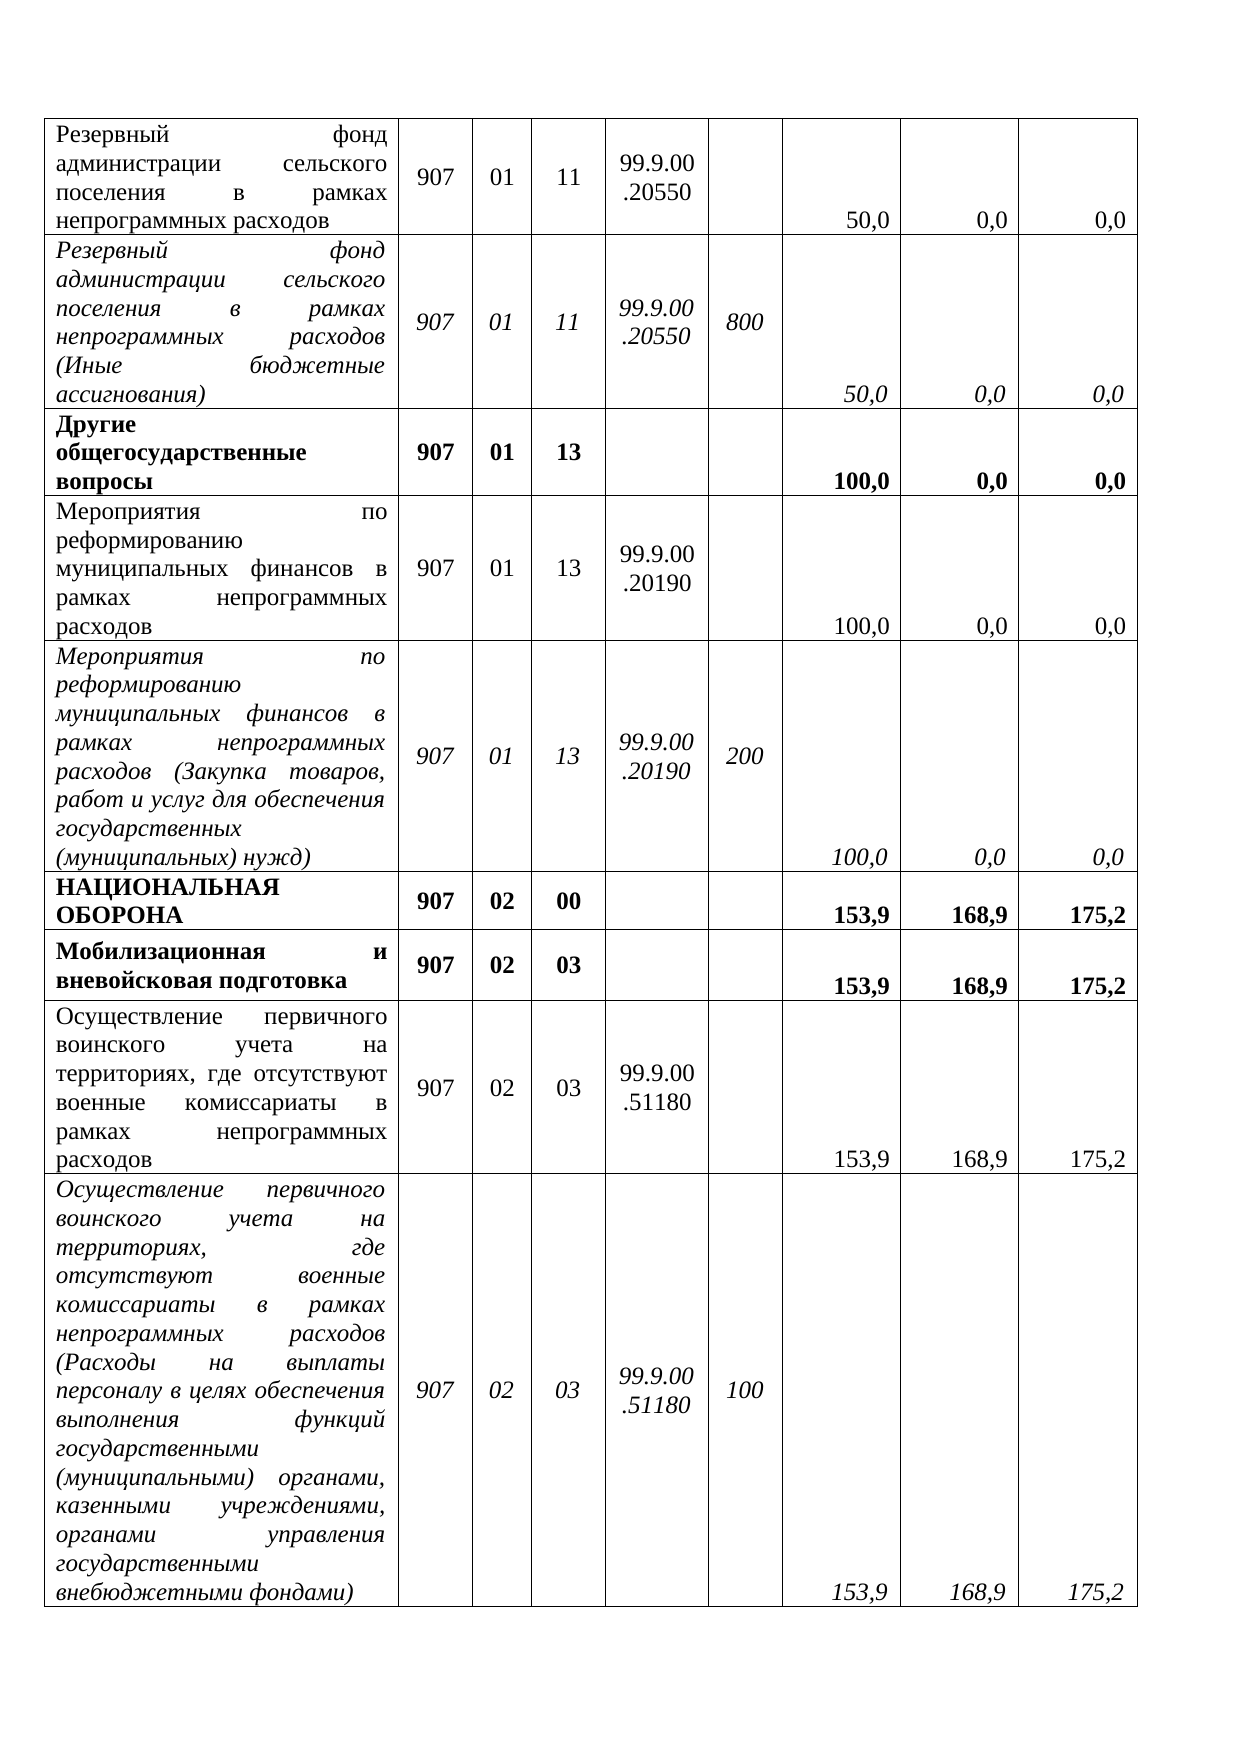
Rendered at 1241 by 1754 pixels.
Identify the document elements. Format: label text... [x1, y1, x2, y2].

table_cell 153,9 [783, 1001, 900, 1173]
table_cell 13 [532, 641, 605, 871]
table_cell НАЦИОНАЛЬНАЯ ОБОРОНА [45, 872, 398, 929]
table_cell 168,9 [901, 872, 1018, 929]
table_cell [709, 1001, 782, 1173]
table_cell 175,2 [1019, 1174, 1137, 1606]
table_cell 100 [709, 1174, 782, 1606]
table_cell 03 [532, 930, 605, 1000]
table_cell 100,0 [783, 409, 900, 495]
table_cell 01 [473, 409, 531, 495]
table_cell 02 [473, 930, 531, 1000]
table_cell 50,0 [783, 235, 900, 408]
table_cell 100,0 [783, 641, 900, 871]
table_cell 11 [532, 235, 605, 408]
table_cell 153,9 [783, 1174, 900, 1606]
table_cell [606, 409, 708, 495]
table_cell 00 [532, 872, 605, 929]
table_cell [606, 872, 708, 929]
table_cell 907 [399, 119, 472, 234]
table_cell 175,2 [1019, 872, 1137, 929]
table_cell Осуществление первичного воинского учета на территориях, где отсутствуют военные комиссариаты в рамках непрограммных расходов [45, 1001, 398, 1173]
table_cell 99.9.00.51180 [606, 1174, 708, 1606]
table_cell 02 [473, 1174, 531, 1606]
table_cell 0,0 [1019, 409, 1137, 495]
table_cell 0,0 [901, 496, 1018, 640]
table_cell 800 [709, 235, 782, 408]
table_cell 03 [532, 1001, 605, 1173]
table_cell 907 [399, 409, 472, 495]
table_cell 907 [399, 641, 472, 871]
table_cell [709, 872, 782, 929]
table_cell 01 [473, 641, 531, 871]
table_cell 01 [473, 496, 531, 640]
table_cell 01 [473, 119, 531, 234]
table_cell 99.9.00.20190 [606, 641, 708, 871]
table_cell 153,9 [783, 930, 900, 1000]
table_cell Осуществление первичного воинского учета на территориях, где отсутствуют военные комиссариаты в рамках непрограммных расходов (Расходы на выплаты персоналу в целях обеспечения выполнения функций государственными (муниципальными) органами, казенными учреждениями, органами управления государственными внебюджетными фондами) [45, 1174, 398, 1606]
table_cell [606, 930, 708, 1000]
table_cell 200 [709, 641, 782, 871]
table_cell [709, 930, 782, 1000]
table_cell 907 [399, 872, 472, 929]
table_cell [709, 496, 782, 640]
table_cell 175,2 [1019, 1001, 1137, 1173]
table_cell 168,9 [901, 1174, 1018, 1606]
table_cell 907 [399, 1174, 472, 1606]
table_cell 03 [532, 1174, 605, 1606]
table_cell 0,0 [1019, 235, 1137, 408]
table_cell 907 [399, 930, 472, 1000]
table_cell 907 [399, 496, 472, 640]
table_cell 175,2 [1019, 930, 1137, 1000]
table_cell 02 [473, 872, 531, 929]
table_cell 0,0 [1019, 496, 1137, 640]
table_cell 11 [532, 119, 605, 234]
table_cell 100,0 [783, 496, 900, 640]
table_cell 99.9.00.20190 [606, 496, 708, 640]
table_cell 0,0 [901, 119, 1018, 234]
table_cell 50,0 [783, 119, 900, 234]
table_cell 153,9 [783, 872, 900, 929]
table_cell 13 [532, 409, 605, 495]
table_cell Мероприятия по реформированию муниципальных финансов в рамках непрограммных расходов (Закупка товаров, работ и услуг для обеспечения государственных (муниципальных) нужд) [45, 641, 398, 871]
table_cell 02 [473, 1001, 531, 1173]
table_cell [709, 409, 782, 495]
table_cell 0,0 [1019, 641, 1137, 871]
table_cell 0,0 [901, 409, 1018, 495]
table_cell [709, 119, 782, 234]
table_cell Мероприятия по реформированию муниципальных финансов в рамках непрограммных расходов [45, 496, 398, 640]
table_cell Резервный фонд администрации сельского поселения в рамках непрограммных расходов [45, 119, 398, 234]
table_cell 99.9.00.51180 [606, 1001, 708, 1173]
table_cell 0,0 [901, 641, 1018, 871]
table_cell 907 [399, 1001, 472, 1173]
table_cell 01 [473, 235, 531, 408]
table_cell 907 [399, 235, 472, 408]
table_cell Резервный фонд администрации сельского поселения в рамках непрограммных расходов (Иные бюджетные ассигнования) [45, 235, 398, 408]
table_cell 13 [532, 496, 605, 640]
table_cell 0,0 [901, 235, 1018, 408]
table_cell 168,9 [901, 930, 1018, 1000]
table_cell 168,9 [901, 1001, 1018, 1173]
table_cell 0,0 [1019, 119, 1137, 234]
table_cell 99.9.00.20550 [606, 119, 708, 234]
table_cell Мобилизационная и вневойсковая подготовка [45, 930, 398, 1000]
table_cell 99.9.00.20550 [606, 235, 708, 408]
table_cell Другие общегосударственные вопросы [45, 409, 398, 495]
